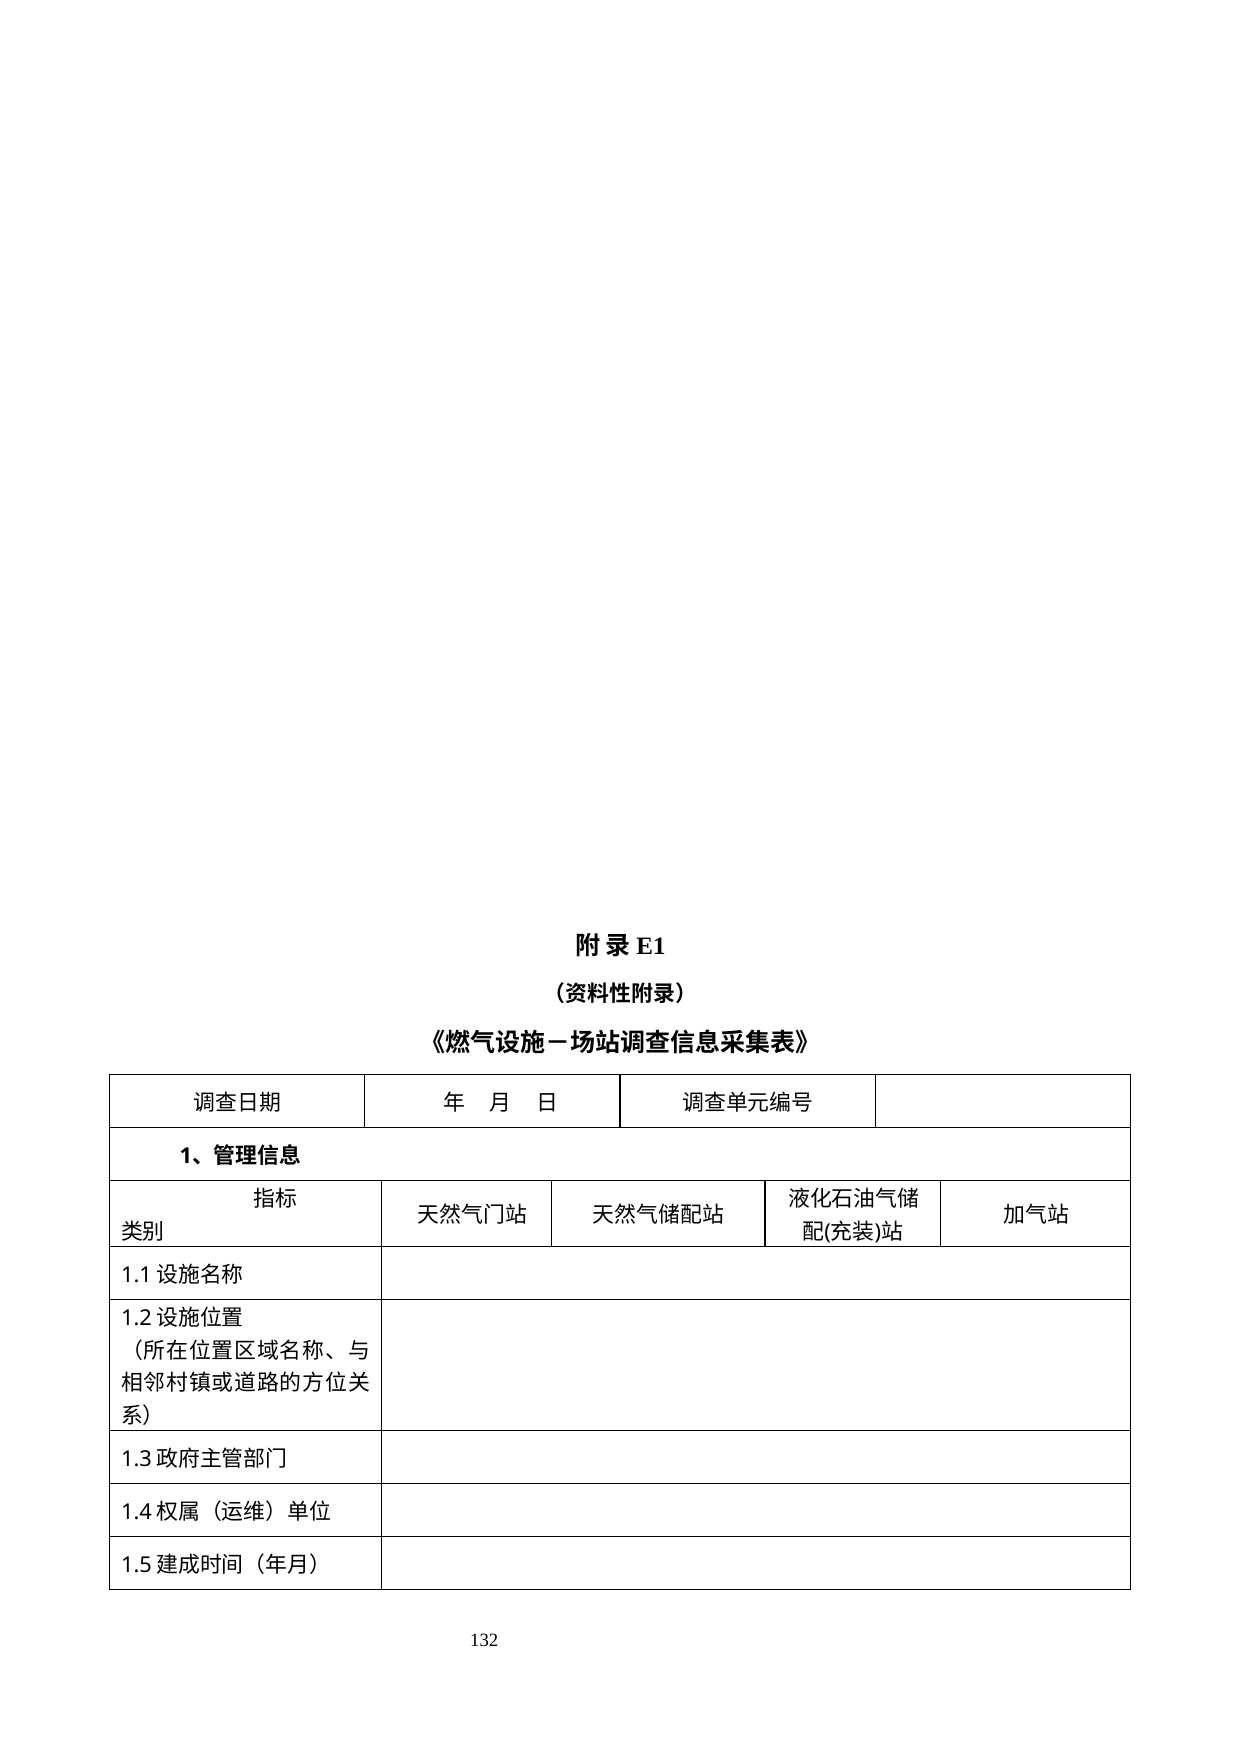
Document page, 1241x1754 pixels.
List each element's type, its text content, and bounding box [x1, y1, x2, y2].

table_header 调查单元编号 [621, 1075, 875, 1127]
table_cell [382, 1537, 1130, 1589]
table_cell 天然气门站 [382, 1181, 551, 1246]
table_cell [382, 1431, 1130, 1483]
table_cell [382, 1247, 1130, 1299]
subtitle 附 录 E1 [118, 911, 1122, 976]
table_cell 液化石油气储配(充装)站 [766, 1181, 940, 1246]
subtitle （资料性附录） [118, 976, 1122, 1008]
table_cell 1.4权属（运维）单位 [110, 1484, 381, 1536]
table_cell 指标 类别 [110, 1181, 381, 1246]
table_cell [382, 1300, 1130, 1430]
table_cell 1、管理信息 [110, 1128, 1130, 1180]
table_header 年 月 日 [365, 1075, 619, 1127]
table_cell 1.3政府主管部门 [110, 1431, 381, 1483]
table_header 调查日期 [110, 1075, 364, 1127]
table_cell 天然气储配站 [552, 1181, 764, 1246]
table_header [876, 1075, 1130, 1127]
table_cell 1.2设施位置 （所在位置区域名称、与相邻村镇或道路的方位关系） [110, 1300, 381, 1430]
table_cell 加气站 [941, 1181, 1130, 1246]
table_cell 1.1设施名称 [110, 1247, 381, 1299]
table_cell [382, 1484, 1130, 1536]
text 《燃气设施－场站调查信息采集表》 [118, 1008, 1122, 1073]
table_cell 1.5建成时间（年月） [110, 1537, 381, 1589]
